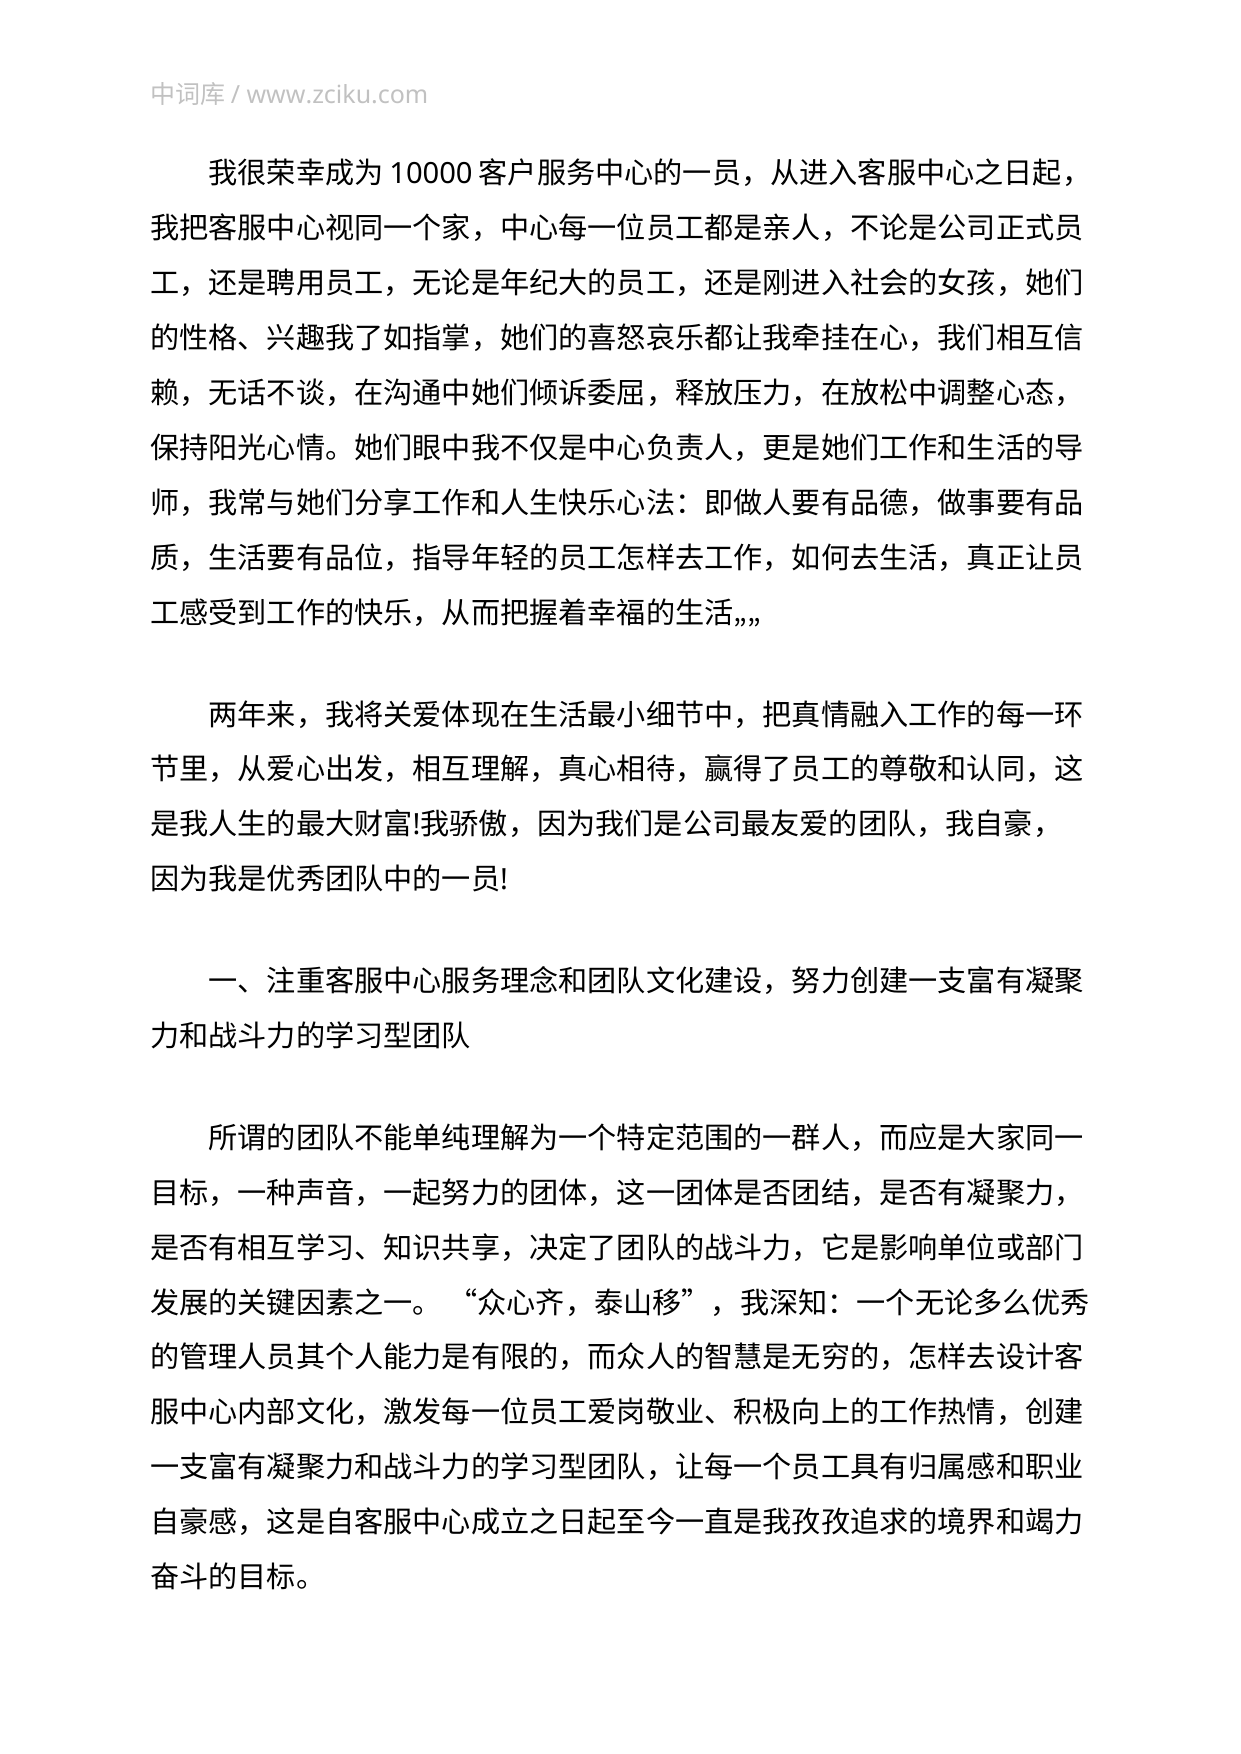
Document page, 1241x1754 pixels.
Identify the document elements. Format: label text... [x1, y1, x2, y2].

text 我很荣幸成为10000客户服务中心的一员，从进入客服中心之日起，我把客服中心视同一个家，中心每一位员工都是亲人，不论是公司正式员工，还是聘用员工，无论是年纪大的员工，还是刚进入社会的女孩，她们的性格、兴趣我了如指掌，她们的喜怒哀乐都让我牵挂在心，我们相互信赖，无话不谈，在沟通中她们倾诉委屈，释放压力，在放松中调整心态，保持阳光心情。她们眼中我不仅是中心负责人，更是她们工作和生活的导师，我常与她们分享工作和人生快乐心法：即做人要有品德，做事要有品质，生活要有品位，指导年轻的员工怎样去工作，如何去生活，真正让员工感受到工作的快乐，从而把握着幸福的生活„„ [150, 150, 1090, 632]
text 所谓的团队不能单纯理解为一个特定范围的一群人，而应是大家同一目标，一种声音，一起努力的团体，这一团体是否团结，是否有凝聚力，是否有相互学习、知识共享，决定了团队的战斗力，它是影响单位或部门发展的关键因素之一。 “众心齐，泰山移”，我深知：一个无论多么优秀的管理人员其个人能力是有限的，而众人的智慧是无穷的，怎样去设计客服中心内部文化，激发每一位员工爱岗敬业、积极向上的工作热情，创建一支富有凝聚力和战斗力的学习型团队，让每一个员工具有归属感和职业自豪感，这是自客服中心成立之日起至今一直是我孜孜追求的境界和竭力奋斗的目标。 [150, 1114, 1090, 1596]
text 两年来，我将关爱体现在生活最小细节中，把真情融入工作的每一环节里，从爱心出发，相互理解，真心相待，赢得了员工的尊敬和认同，这是我人生的最大财富!我骄傲，因为我们是公司最友爱的团队，我自豪，因为我是优秀团队中的一员! [150, 691, 1090, 898]
text 一、注重客服中心服务理念和团队文化建设，努力创建一支富有凝聚力和战斗力的学习型团队 [150, 958, 1090, 1055]
